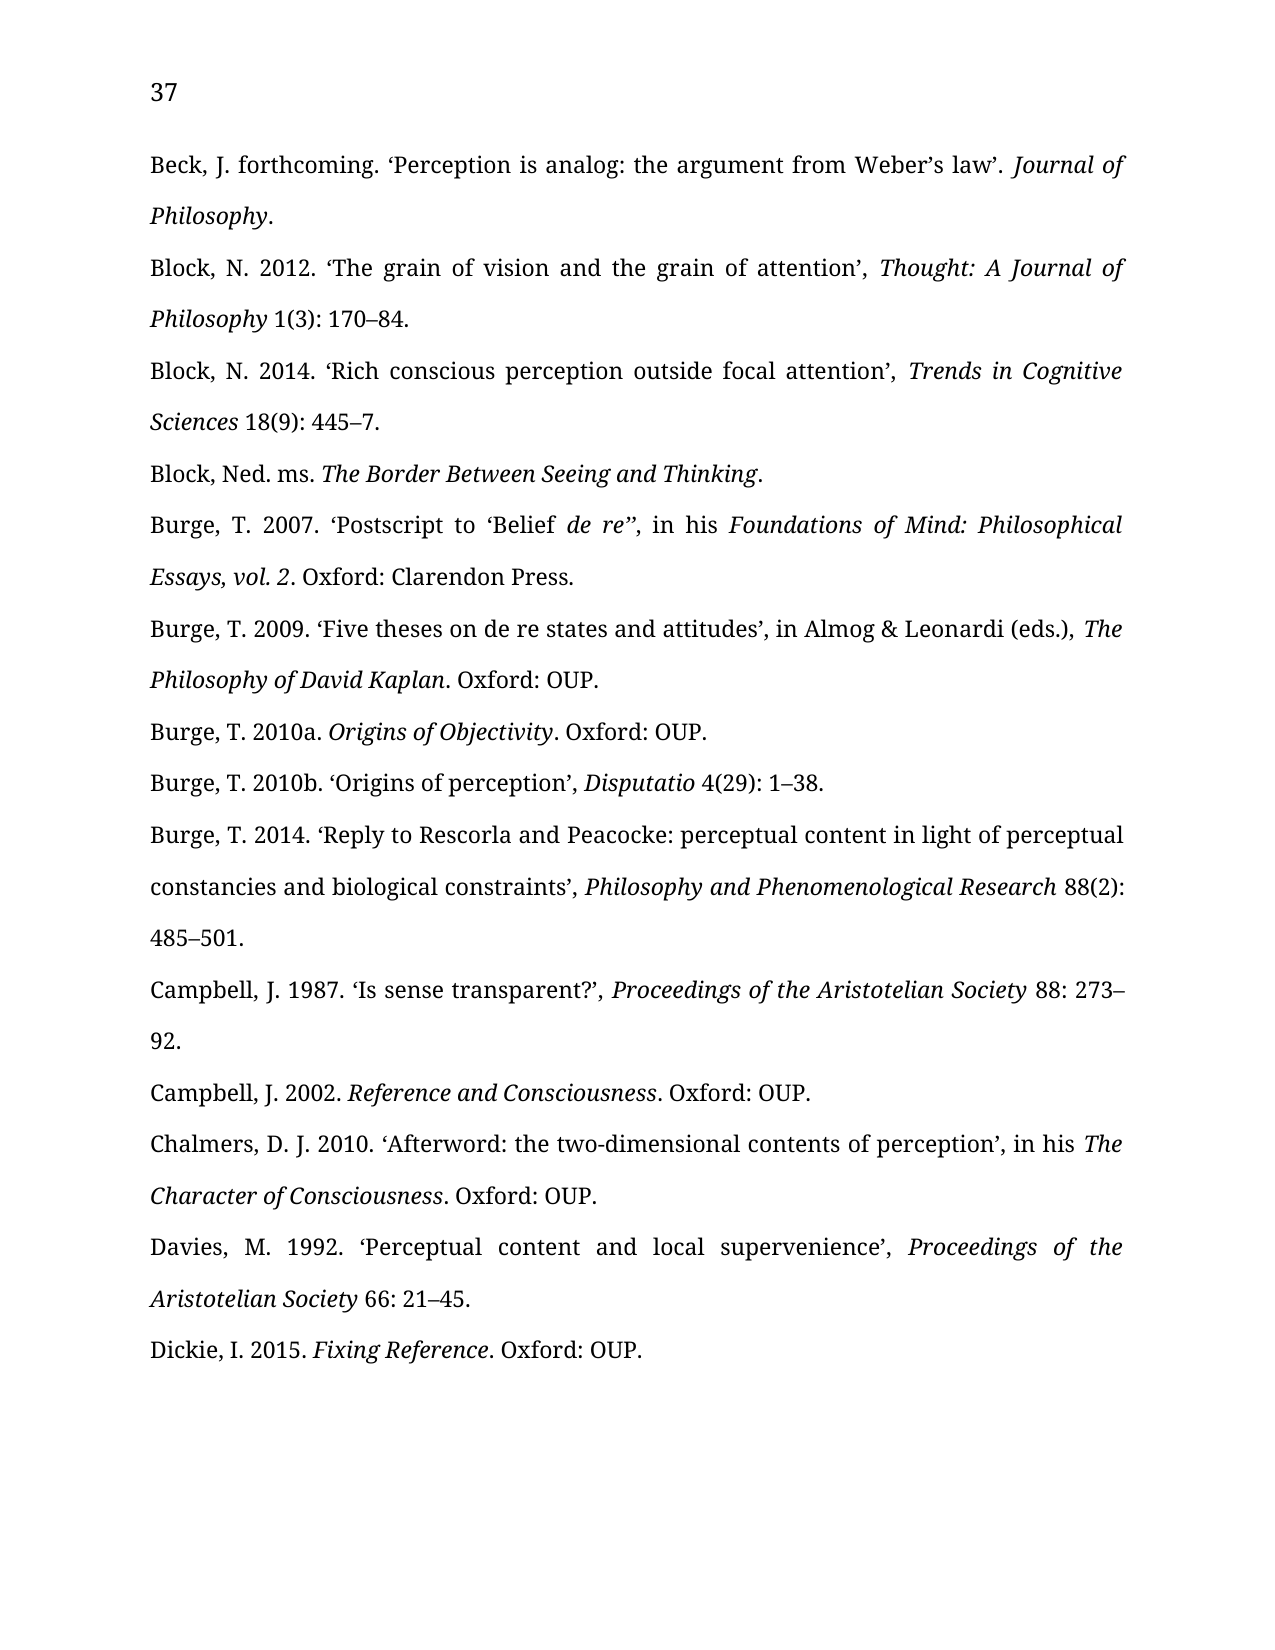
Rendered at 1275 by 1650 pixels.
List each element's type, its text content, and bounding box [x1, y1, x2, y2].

text Burge, T. 2010b. ‘Origins of perception’, Disputatio 4(29): 1–38. [150, 767, 1125, 798]
text Burge, T. 2014. ‘Reply to Rescorla and Peacocke: perceptual content in light of perceptual constancies and biological constraints’, Philosophy and Phenomenological Research 88(2): 485–501. [150, 819, 1125, 953]
text Burge, T. 2007. ‘Postscript to ‘Belief de re’’, in his Foundations of Mind: Philosophical Essays, vol. 2. Oxford: Clarendon Press. [150, 509, 1125, 592]
text Davies, M. 1992. ‘Perceptual content and local supervenience’, Proceedings of the Aristotelian Society 66: 21–45. [150, 1231, 1125, 1314]
text Burge, T. 2010a. Origins of Objectivity. Oxford: OUP. [150, 716, 1125, 747]
text Campbell, J. 2002. Reference and Consciousness. Oxford: OUP. [150, 1077, 1125, 1108]
text Beck, J. forthcoming. ‘Perception is analog: the argument from Weber’s law’. Journal of Philosophy. [150, 148, 1125, 231]
text Block, Ned. ms. The Border Between Seeing and Thinking. [150, 458, 1125, 489]
text Burge, T. 2009. ‘Five theses on de re states and attitudes’, in Almog & Leonardi (eds.), The Philosophy of David Kaplan. Oxford: OUP. [150, 613, 1125, 695]
text Campbell, J. 1987. ‘Is sense transparent?’, Proceedings of the Aristotelian Society 88: 273–92. [150, 973, 1125, 1056]
text Dickie, I. 2015. Fixing Reference. Oxford: OUP. [150, 1334, 1125, 1366]
text Block, N. 2012. ‘The grain of vision and the grain of attention’, Thought: A Journal of Philosophy 1(3): 170–84. [150, 252, 1125, 334]
text Chalmers, D. J. 2010. ‘Afterword: the two-dimensional contents of perception’, in his The Character of Consciousness. Oxford: OUP. [150, 1128, 1125, 1211]
text Block, N. 2014. ‘Rich conscious perception outside focal attention’, Trends in Cognitive Sciences 18(9): 445–7. [150, 355, 1125, 438]
